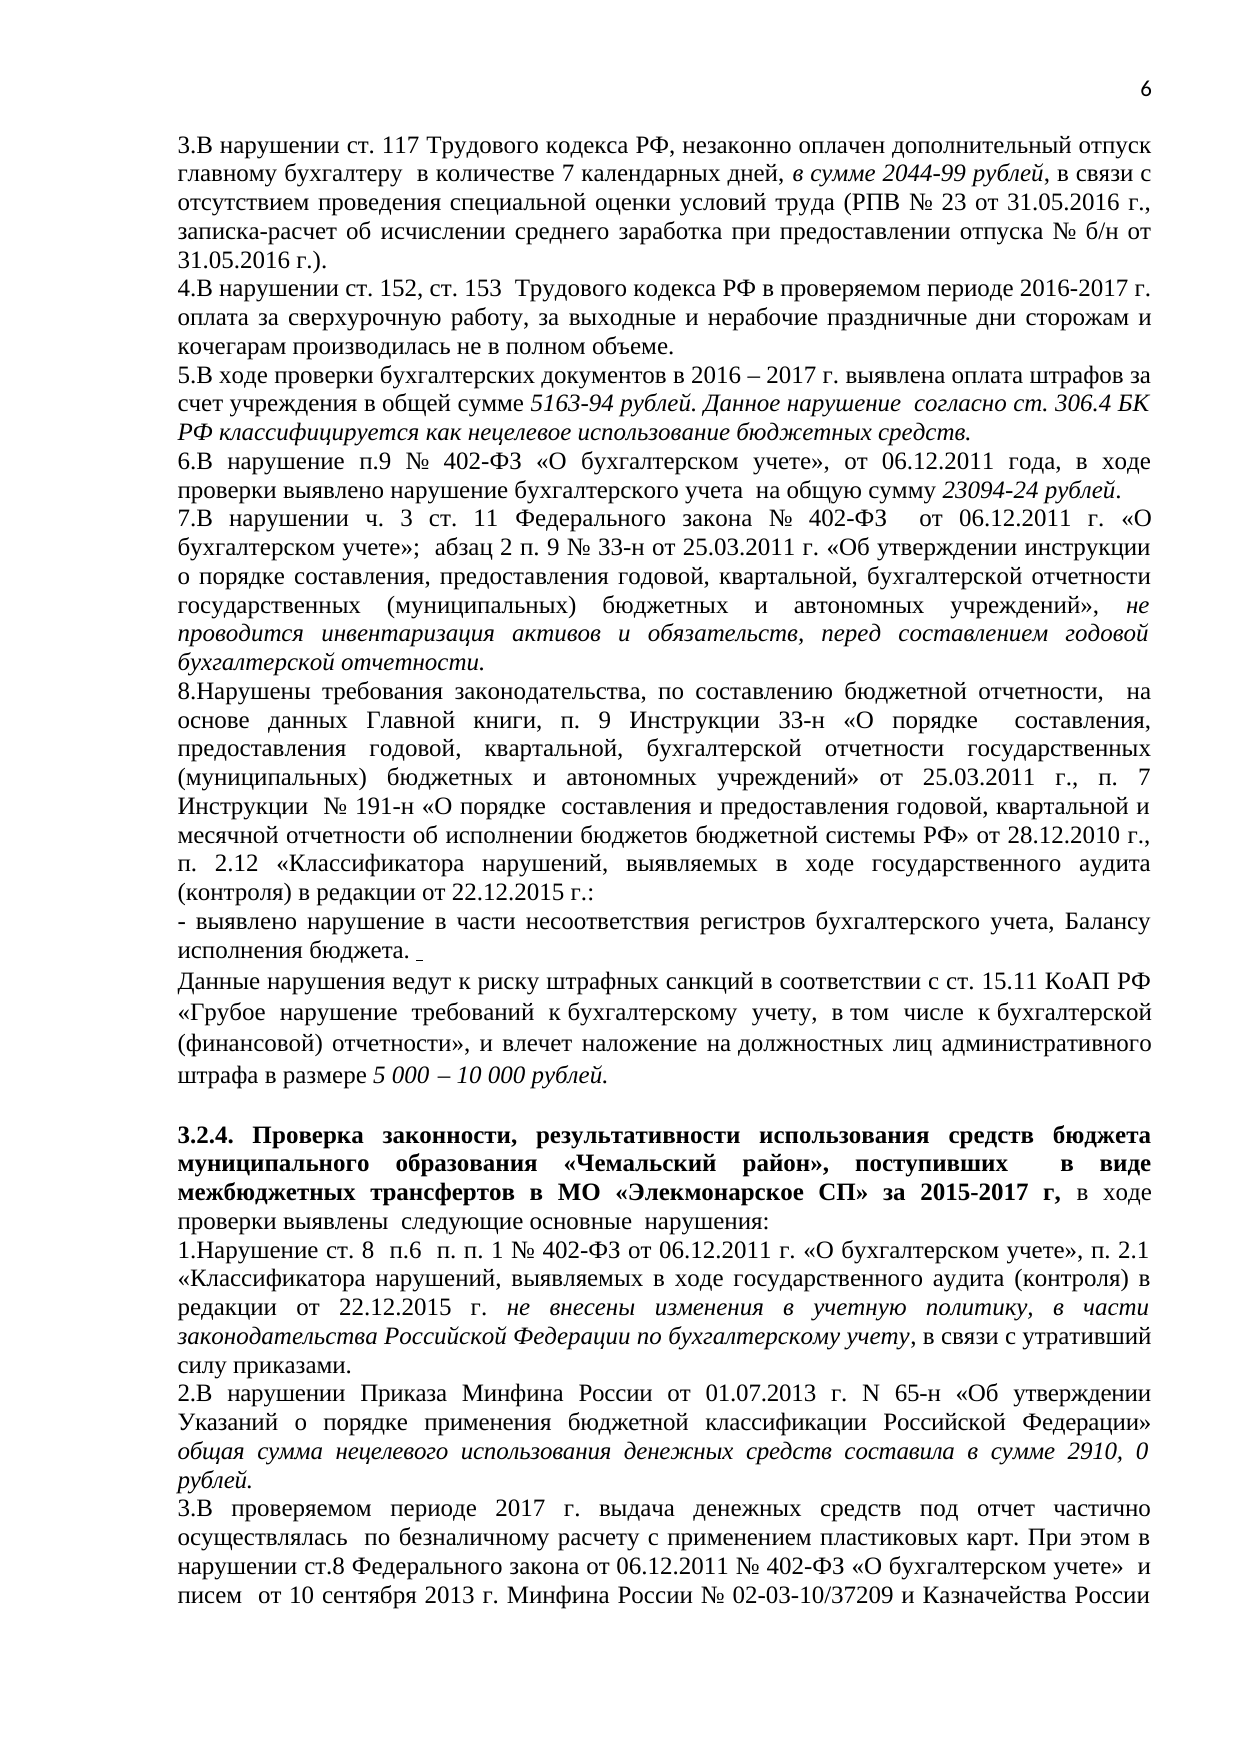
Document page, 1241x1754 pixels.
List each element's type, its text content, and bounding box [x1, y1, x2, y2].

text 4.В нарушении ст. 152, ст. 153 Трудового кодекса РФ в проверяемом периоде 2016-2017 г. оплата за сверхурочную работу, за выходные и нерабочие праздничные дни сторожам и кочегарам производилась не в полном объеме. [177, 273, 1152, 360]
text 3.В нарушении ст. 117 Трудового кодекса РФ, незаконно оплачен дополнительный отпуск главному бухгалтеру в количестве 7 календарных дней, в сумме 2044-99 рублей, в связи с отсутствием проведения специальной оценки условий труда (РПВ № 23 от 31.05.2016 г., записка-расчет об исчислении среднего заработка при предоставлении отпуска № б/н от 31.05.2016 г.). [177, 130, 1152, 273]
text 1.Нарушение ст. 8 п.6 п. п. 1 № 402-ФЗ от 06.12.2011 г. «О бухгалтерском учете», п. 2.1 «Классификатора нарушений, выявляемых в ходе государственного аудита (контроля) в редакции от 22.12.2015 г. не внесены изменения в учетную политику, в части законодательства Российской Федерации по бухгалтерскому учету, в связи с утративший силу приказами. [177, 1235, 1152, 1378]
text 2.В нарушении Приказа Минфина России от 01.07.2013 г. N 65-н «Об утверждении Указаний о порядке применения бюджетной классификации Российской Федерации» общая сумма нецелевого использования денежных средств составила в сумме 2910, 0 рублей. [177, 1378, 1152, 1493]
text Данные нарушения ведут к риску штрафных санкций в соответствии с ст. 15.11 КоАП РФ «Грубое нарушение требований к бухгалтерскому учету, в том числе к бухгалтерской (финансовой) отчетности», и влечет наложение на должностных лиц административного штрафа в размере 5 000 – 10 000 рублей. [177, 1057, 1152, 1088]
text Данные нарушения ведут к риску штрафных санкций в соответствии с ст. 15.11 КоАП РФ «Грубое нарушение требований к бухгалтерскому учету, в том числе к бухгалтерской (финансовой) отчетности», и влечет наложение на должностных лиц административного штрафа в размере 5 000 – 10 000 рублей. [177, 963, 1152, 1029]
text 5.В ходе проверки бухгалтерских документов в 2016 – 2017 г. выявлена оплата штрафов за счет учреждения в общей сумме 5163-94 рублей. Данное нарушение согласно ст. 306.4 БК РФ классифицируется как нецелевое использование бюджетных средств. [177, 360, 1152, 446]
text 3.2.4. Проверка законности, результативности использования средств бюджета муниципального образования «Чемальский район», поступивших в виде межбюджетных трансфертов в МО «Элекмонарское СП» за 2015-2017 г, в ходе проверки выявлены следующие основные нарушения: [177, 1120, 1152, 1235]
text 8.Нарушены требования законодательства, по составлению бюджетной отчетности, на основе данных Главной книги, п. 9 Инструкции 33-н «О порядке составления, предоставления годовой, квартальной, бухгалтерской отчетности государственных (муниципальных) бюджетных и автономных учреждений» от 25.03.2011 г., п. 7 Инструкции № 191-н «О порядке составления и предоставления годовой, квартальной и месячной отчетности об исполнении бюджетов бюджетной системы РФ» от 28.12.2010 г., п. 2.12 «Классификатора нарушений, выявляемых в ходе государственного аудита (контроля) в редакции от 22.12.2015 г.: [177, 676, 1152, 906]
text 6.В нарушение п.9 № 402-ФЗ «О бухгалтерском учете», от 06.12.2011 года, в ходе проверки выявлено нарушение бухгалтерского учета на общую сумму 23094-24 рублей. [177, 446, 1152, 503]
text 7.В нарушении ч. 3 ст. 11 Федерального закона № 402-ФЗ от 06.12.2011 г. «О бухгалтерском учете»; абзац 2 п. 9 № 33-н от 25.03.2011 г. «Об утверждении инструкции о порядке составления, предоставления годовой, квартальной, бухгалтерской отчетности государственных (муниципальных) бюджетных и автономных учреждений», не проводится инвентаризация активов и обязательств, перед составлением годовой бухгалтерской отчетности. [177, 503, 1152, 676]
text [177, 1493, 1152, 1608]
text - выявлено нарушение в части несоответствия регистров бухгалтерского учета, Балансу исполнения бюджета. [177, 906, 1152, 963]
